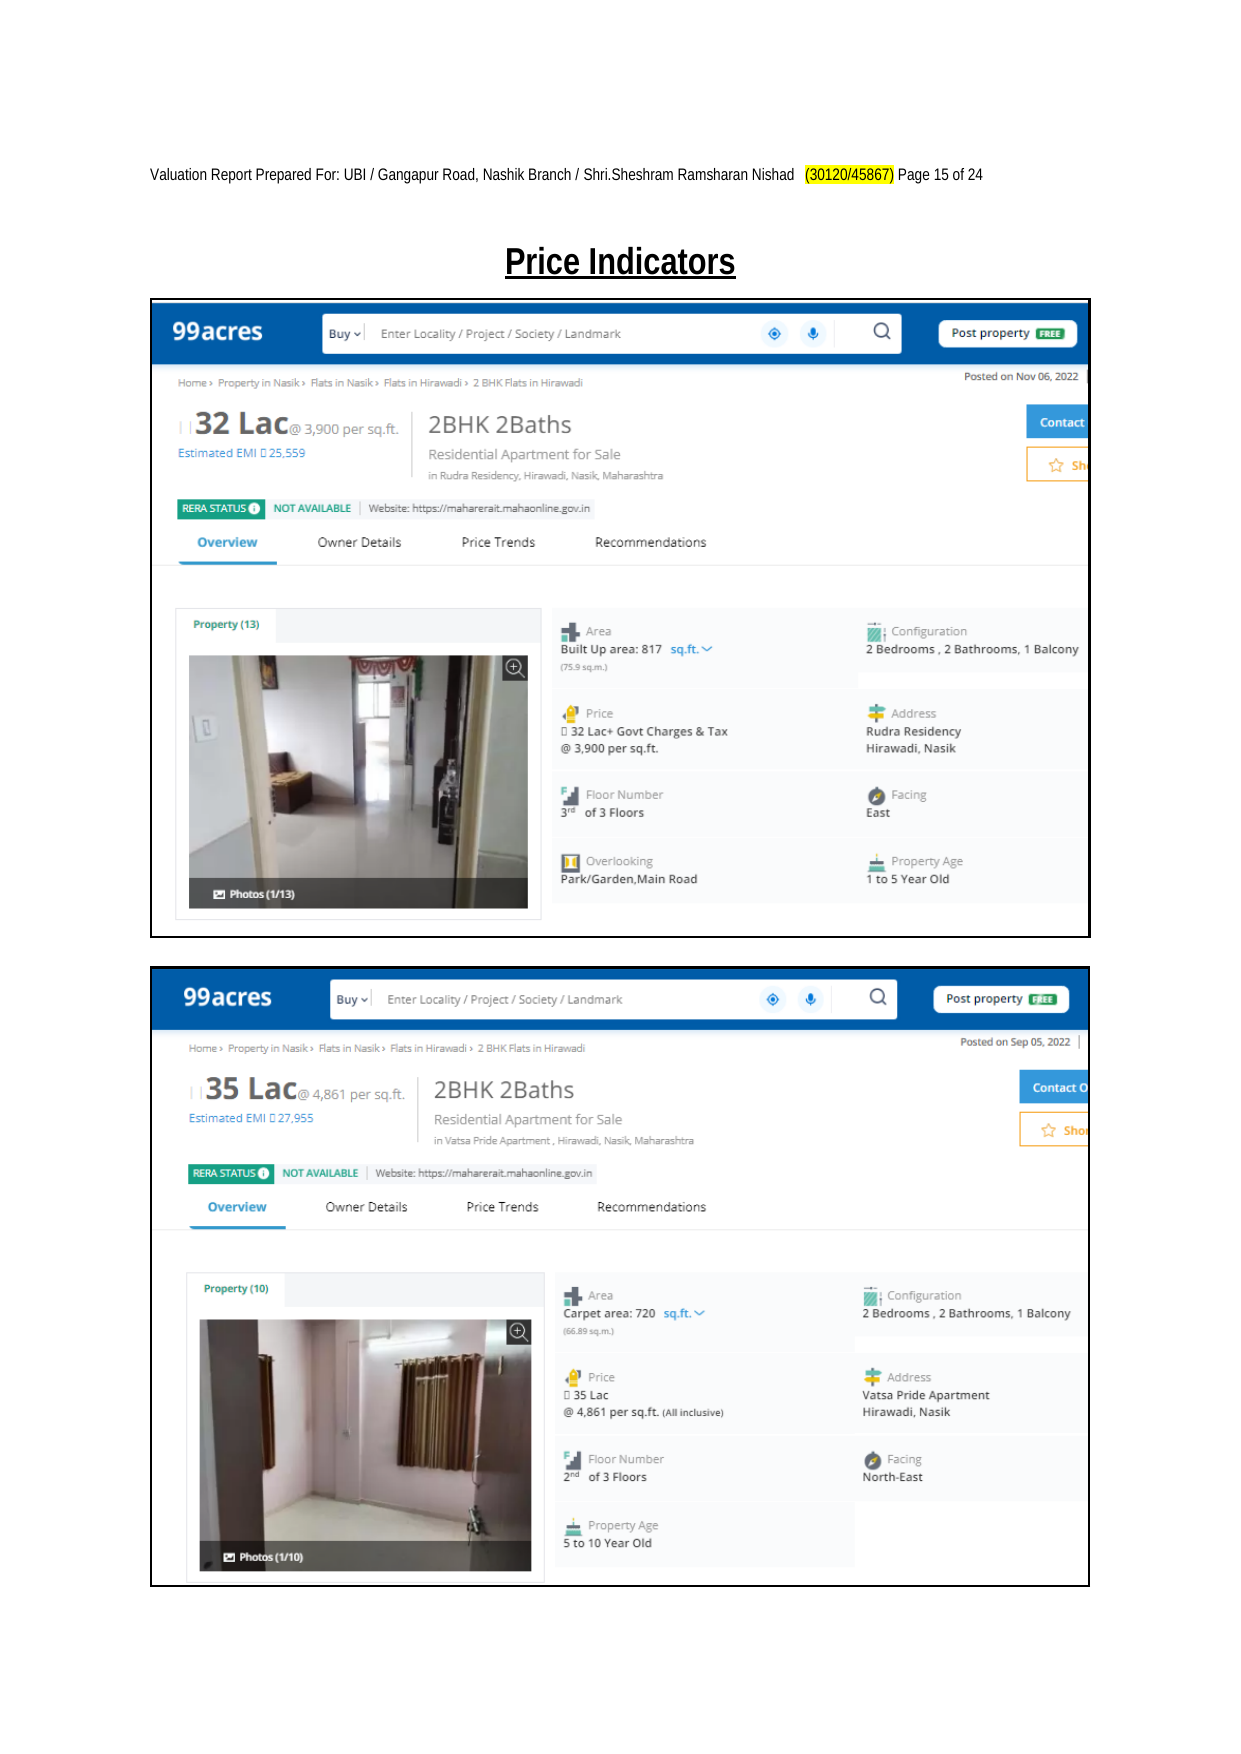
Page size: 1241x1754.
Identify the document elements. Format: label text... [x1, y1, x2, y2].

picture [152, 300, 1088, 936]
text Price Indicators [150, 239, 1090, 282]
picture [152, 969, 1088, 1585]
